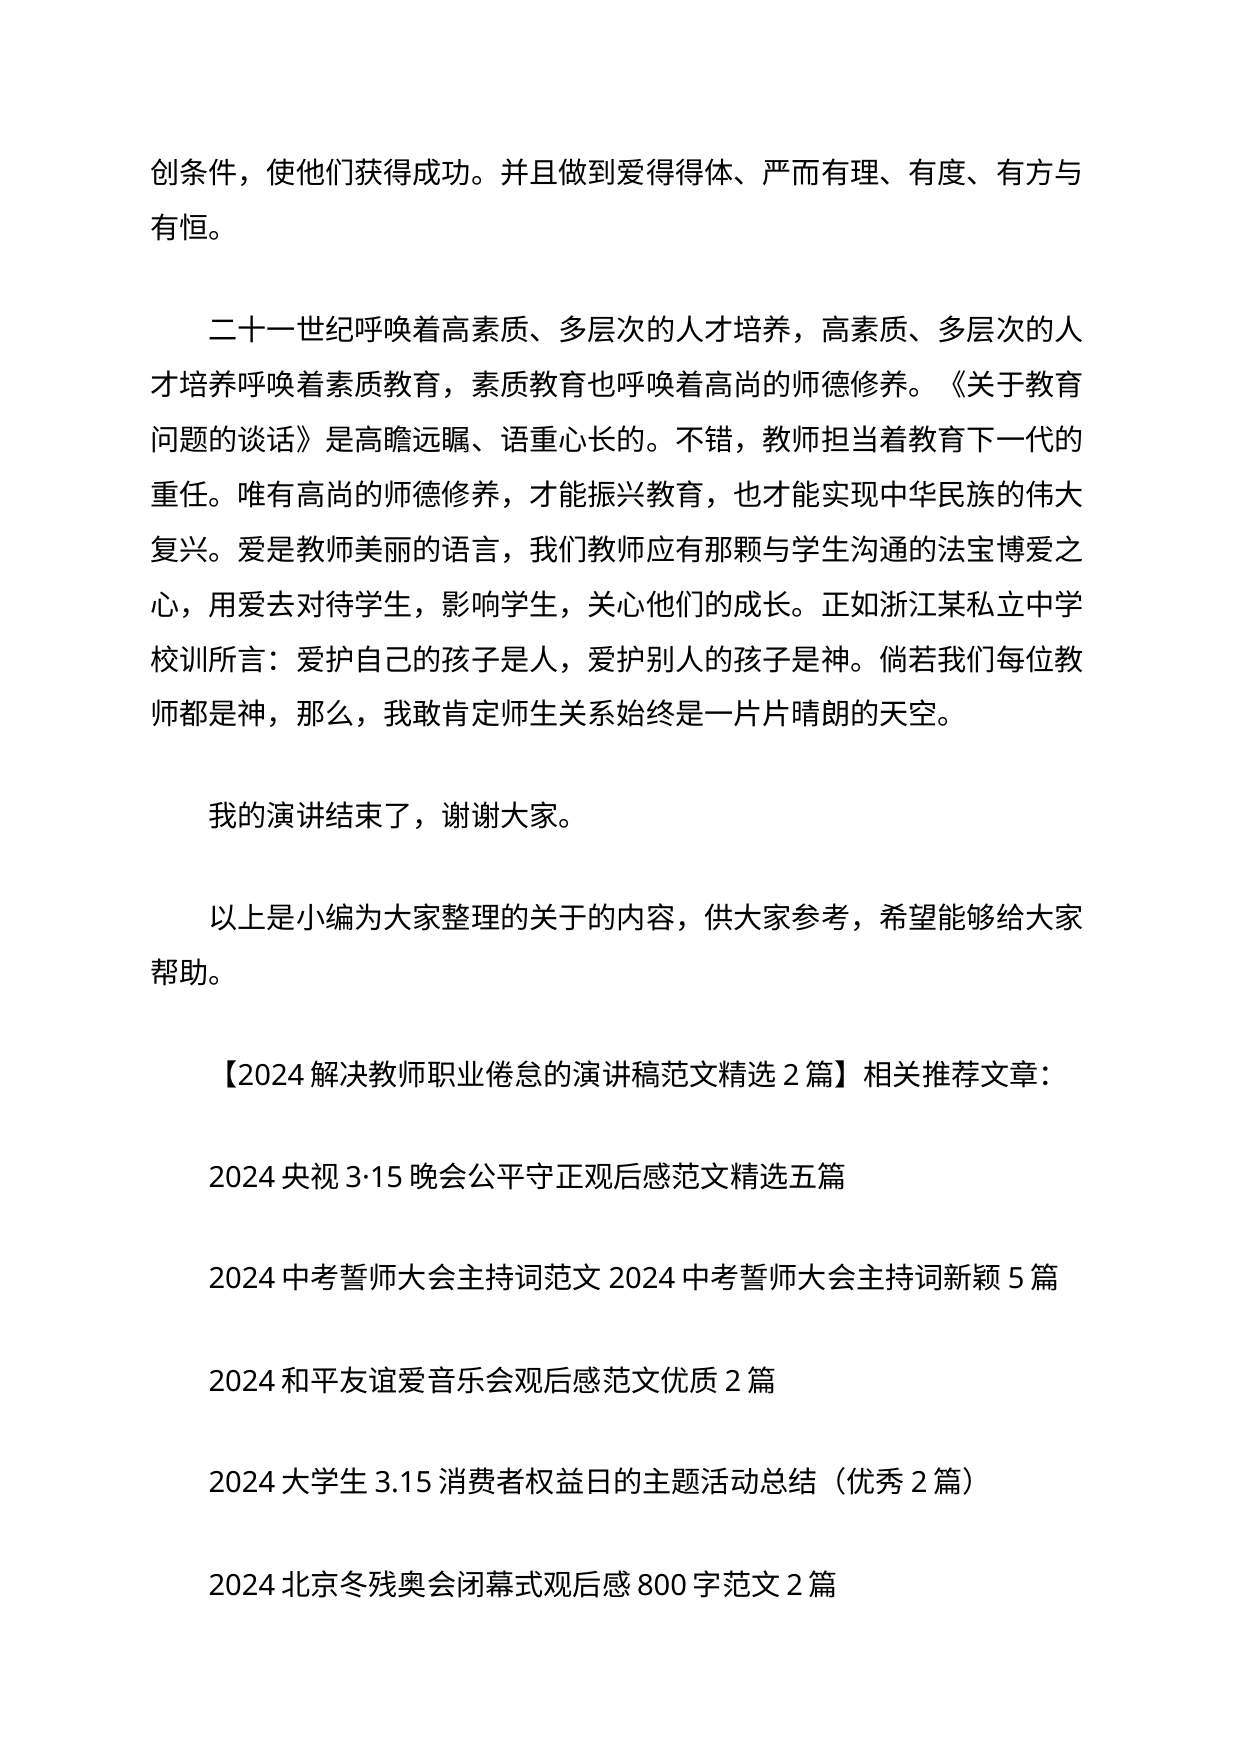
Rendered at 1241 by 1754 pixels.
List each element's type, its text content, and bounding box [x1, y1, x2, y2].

text 2024央视3·15晚会公平守正观后感范文精选五篇 [150, 1153, 1090, 1196]
text 我的演讲结束了，谢谢大家。 [150, 793, 1090, 835]
text 二十一世纪呼唤着高素质、多层次的人才培养，高素质、多层次的人才培养呼唤着素质教育，素质教育也呼唤着高尚的师德修养。《关于教育问题的谈话》是高瞻远瞩、语重心长的。不错，教师担当着教育下一代的重任。唯有高尚的师德修养，才能振兴教育，也才能实现中华民族的伟大复兴。爱是教师美丽的语言，我们教师应有那颗与学生沟通的法宝博爱之心，用爱去对待学生，影响学生，关心他们的成长。正如浙江某私立中学校训所言：爱护自己的孩子是人，爱护别人的孩子是神。倘若我们每位教师都是神，那么，我敢肯定师生关系始终是一片片晴朗的天空。 [150, 307, 1090, 733]
text 2024中考誓师大会主持词范文 2024中考誓师大会主持词新颖5篇 [150, 1255, 1090, 1297]
text 2024和平友谊爱音乐会观后感范文优质2篇 [150, 1357, 1090, 1399]
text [150, 150, 1090, 247]
text 2024大学生3.15消费者权益日的主题活动总结（优秀2篇） [150, 1459, 1090, 1501]
text 以上是小编为大家整理的关于的内容，供大家参考，希望能够给大家帮助。 [150, 894, 1090, 992]
text 【2024解决教师职业倦怠的演讲稿范文精选2篇】相关推荐文章： [150, 1051, 1090, 1093]
text 2024北京冬残奥会闭幕式观后感800字范文2篇 [150, 1561, 1090, 1603]
